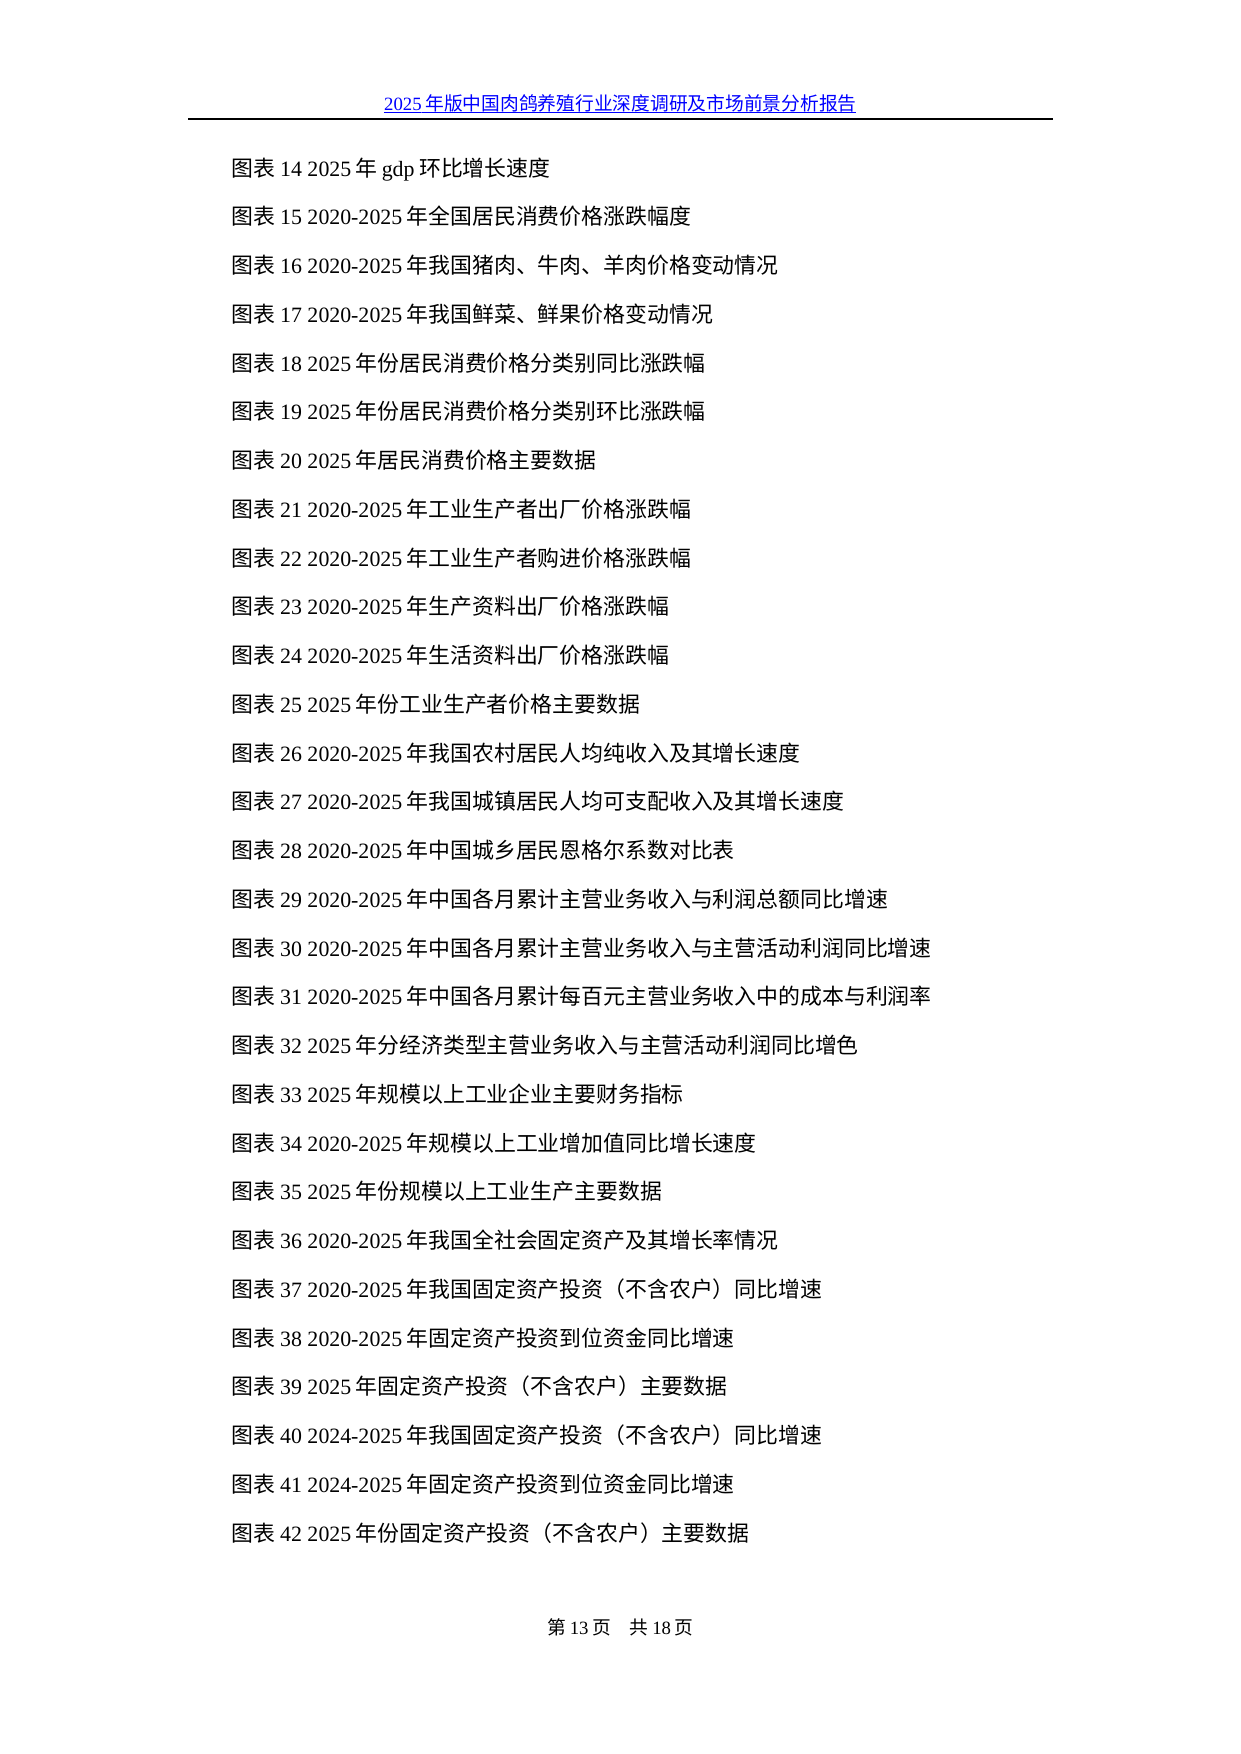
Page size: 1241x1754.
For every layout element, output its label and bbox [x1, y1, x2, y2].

text [187, 150, 1053, 1548]
